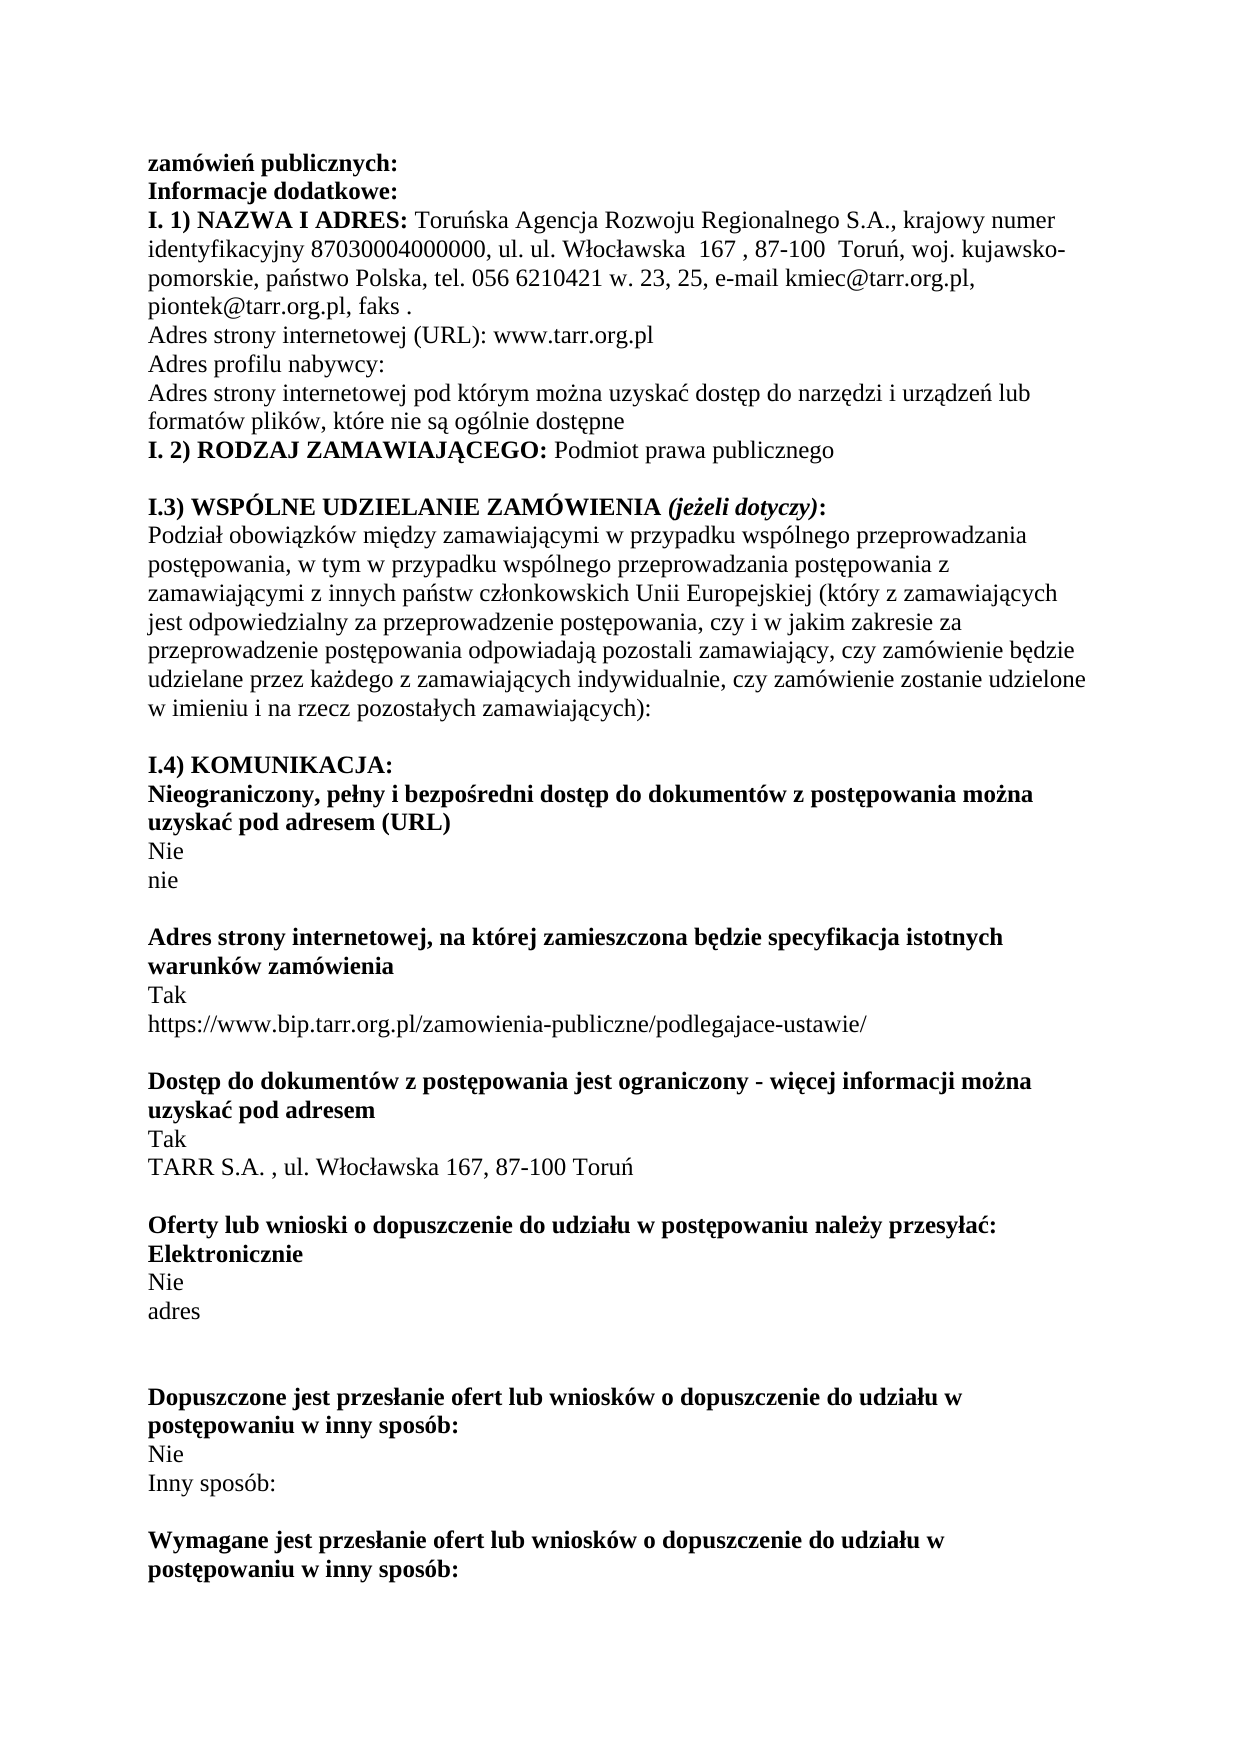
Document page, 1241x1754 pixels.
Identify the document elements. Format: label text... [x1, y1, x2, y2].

text I. 1) NAZWA I ADRES: Toruńska Agencja Rozwoju Regionalnego S.A., krajowy numer identyfikacyjny 87030004000000, ul. ul. Włocławska 167 , 87-100 Toruń, woj. kujawsko-pomorskie, państwo Polska, tel. 056 6210421 w. 23, 25, e-mail kmiec@tarr.org.pl, piontek@tarr.org.pl, faks . Adres strony internetowej (URL): www.tarr.org.pl Adres profilu nabywcy: Adres strony internetowej pod którym można uzyskać dostęp do narzędzi i urządzeń lub formatów plików, które nie są ogólnie dostępne [148, 205, 1093, 435]
text Dostęp do dokumentów z postępowania jest ograniczony - więcej informacji można uzyskać pod adresem [148, 1037, 1093, 1124]
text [148, 148, 1093, 205]
text Oferty lub wnioski o dopuszczenie do udziału w postępowaniu należy przesyłać: Elektronicznie [148, 1181, 1093, 1267]
text Nie nie [148, 836, 1093, 894]
text Tak TARR S.A. , ul. Włocławska 167, 87-100 Toruń [148, 1124, 1093, 1181]
text I.4) KOMUNIKACJA: Nieograniczony, pełny i bezpośredni dostęp do dokumentów z postępowania można uzyskać pod adresem (URL) [148, 750, 1093, 836]
text Tak https://www.bip.tarr.org.pl/zamowienia-publiczne/podlegajace-ustawie/ [148, 980, 1093, 1037]
text Adres strony internetowej, na której zamieszczona będzie specyfikacja istotnych warunków zamówienia [148, 894, 1093, 980]
text Podział obowiązków między zamawiającymi w przypadku wspólnego przeprowadzania postępowania, w tym w przypadku wspólnego przeprowadzania postępowania z zamawiającymi z innych państw członkowskich Unii Europejskiej (który z zamawiających jest odpowiedzialny za przeprowadzenie postępowania, czy i w jakim zakresie za przeprowadzenie postępowania odpowiadają pozostali zamawiający, czy zamówienie będzie udzielane przez każdego z zamawiających indywidualnie, czy zamówienie zostanie udzielone w imieniu i na rzecz pozostałych zamawiających): [148, 521, 1093, 750]
text Nie adres [148, 1267, 1093, 1353]
text I.3) WSPÓLNE UDZIELANIE ZAMÓWIENIA (jeżeli dotyczy): [148, 492, 1093, 521]
text I. 2) RODZAJ ZAMAWIAJĄCEGO: Podmiot prawa publicznego [148, 435, 1093, 492]
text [148, 1382, 1093, 1583]
